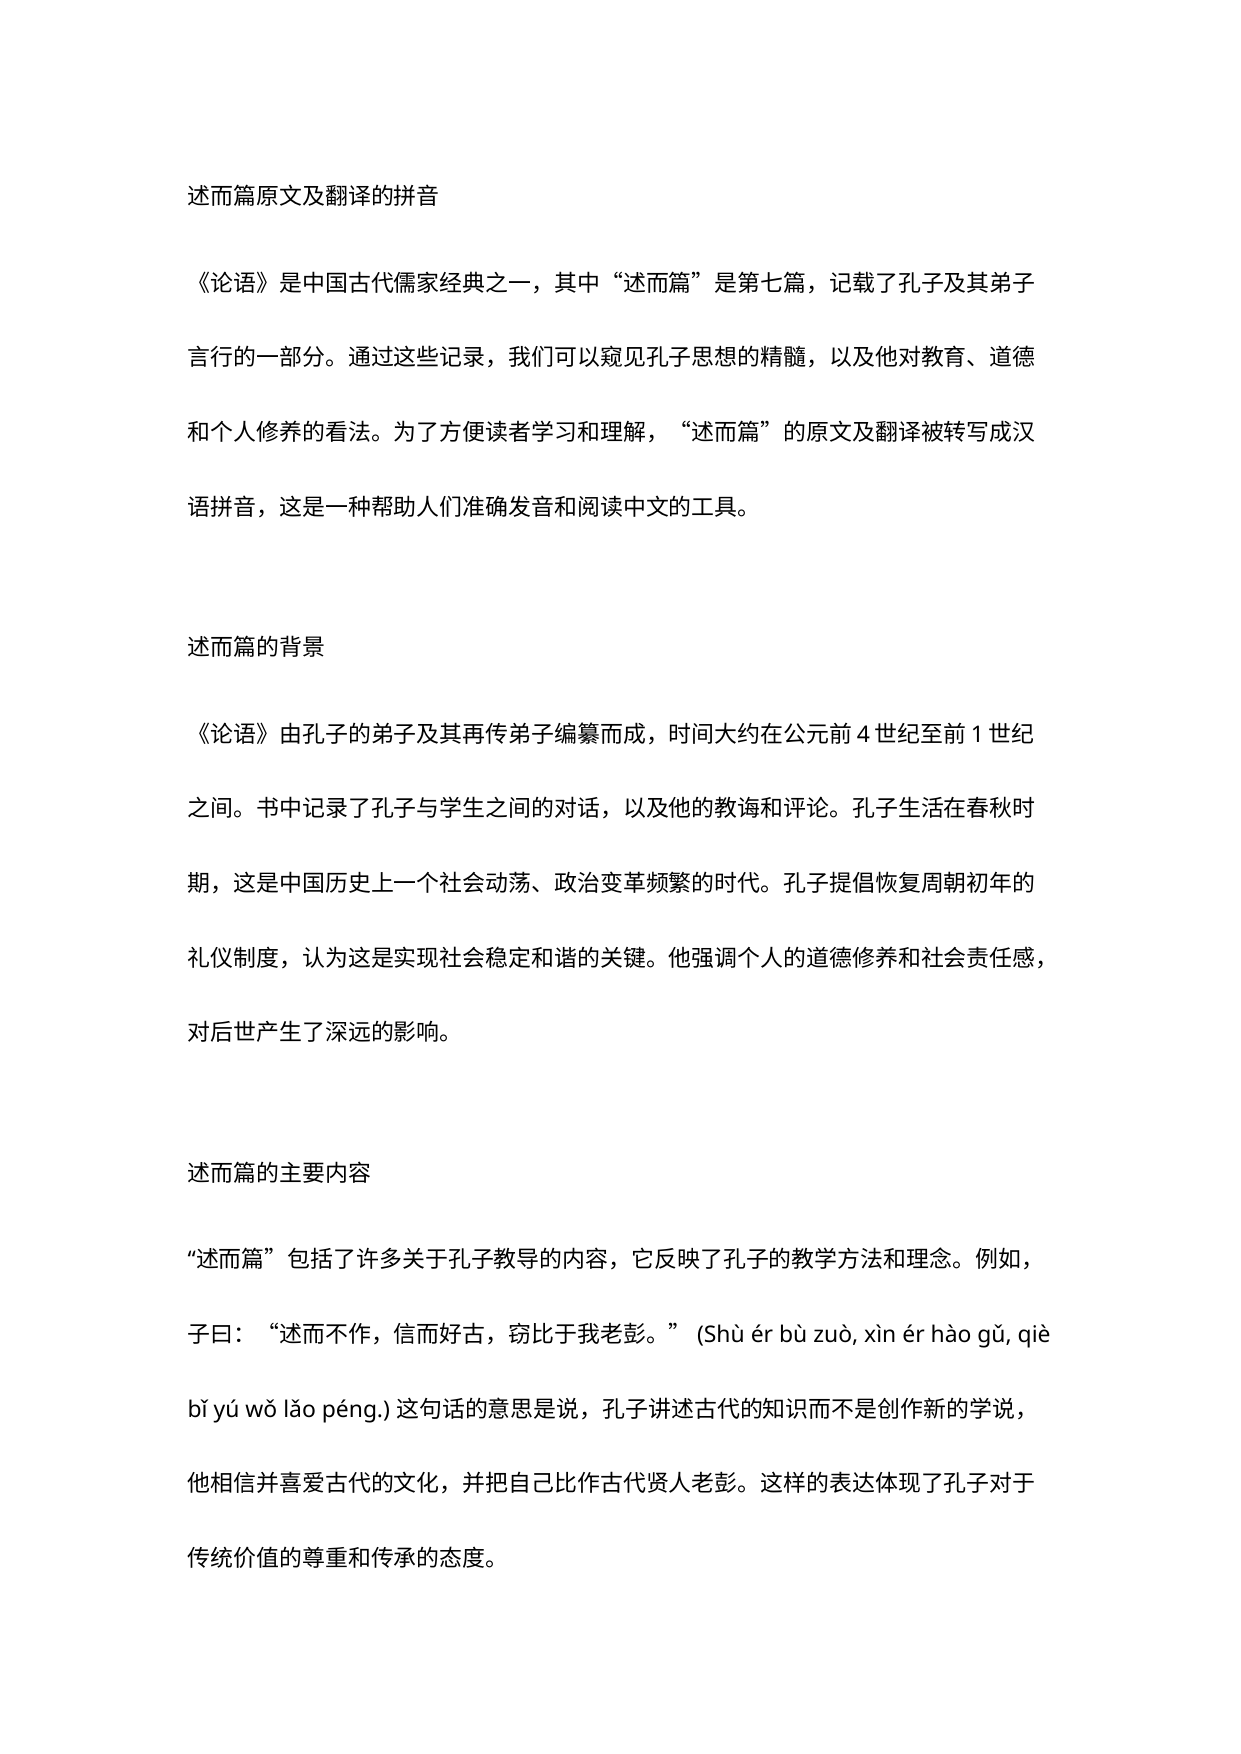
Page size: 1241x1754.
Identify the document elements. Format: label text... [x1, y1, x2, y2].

text 述而篇的主要内容 [187, 1139, 1053, 1204]
text 述而篇原文及翻译的拼音 [187, 162, 1053, 227]
text 述而篇的背景 [187, 613, 1053, 678]
text “述而篇”包括了许多关于孔子教导的内容，它反映了孔子的教学方法和理念。例如，子曰：“述而不作，信而好古，窃比于我老彭。” (Shù ér bù zuò, xìn ér hào gǔ, qiè bǐ yú wǒ lǎo péng.) 这句话的意思是说，孔子讲述古代的知识而不是创作新的学说，他相信并喜爱古代的文化，并把自己比作古代贤人老彭。这样的表达体现了孔子对于传统价值的尊重和传承的态度。 [187, 1225, 1053, 1589]
text 《论语》是中国古代儒家经典之一，其中“述而篇”是第七篇，记载了孔子及其弟子言行的一部分。通过这些记录，我们可以窥见孔子思想的精髓，以及他对教育、道德和个人修养的看法。为了方便读者学习和理解，“述而篇”的原文及翻译被转写成汉语拼音，这是一种帮助人们准确发音和阅读中文的工具。 [187, 248, 1053, 538]
text 《论语》由孔子的弟子及其再传弟子编纂而成，时间大约在公元前4世纪至前1世纪之间。书中记录了孔子与学生之间的对话，以及他的教诲和评论。孔子生活在春秋时期，这是中国历史上一个社会动荡、政治变革频繁的时代。孔子提倡恢复周朝初年的礼仪制度，认为这是实现社会稳定和谐的关键。他强调个人的道德修养和社会责任感，对后世产生了深远的影响。 [187, 699, 1053, 1063]
